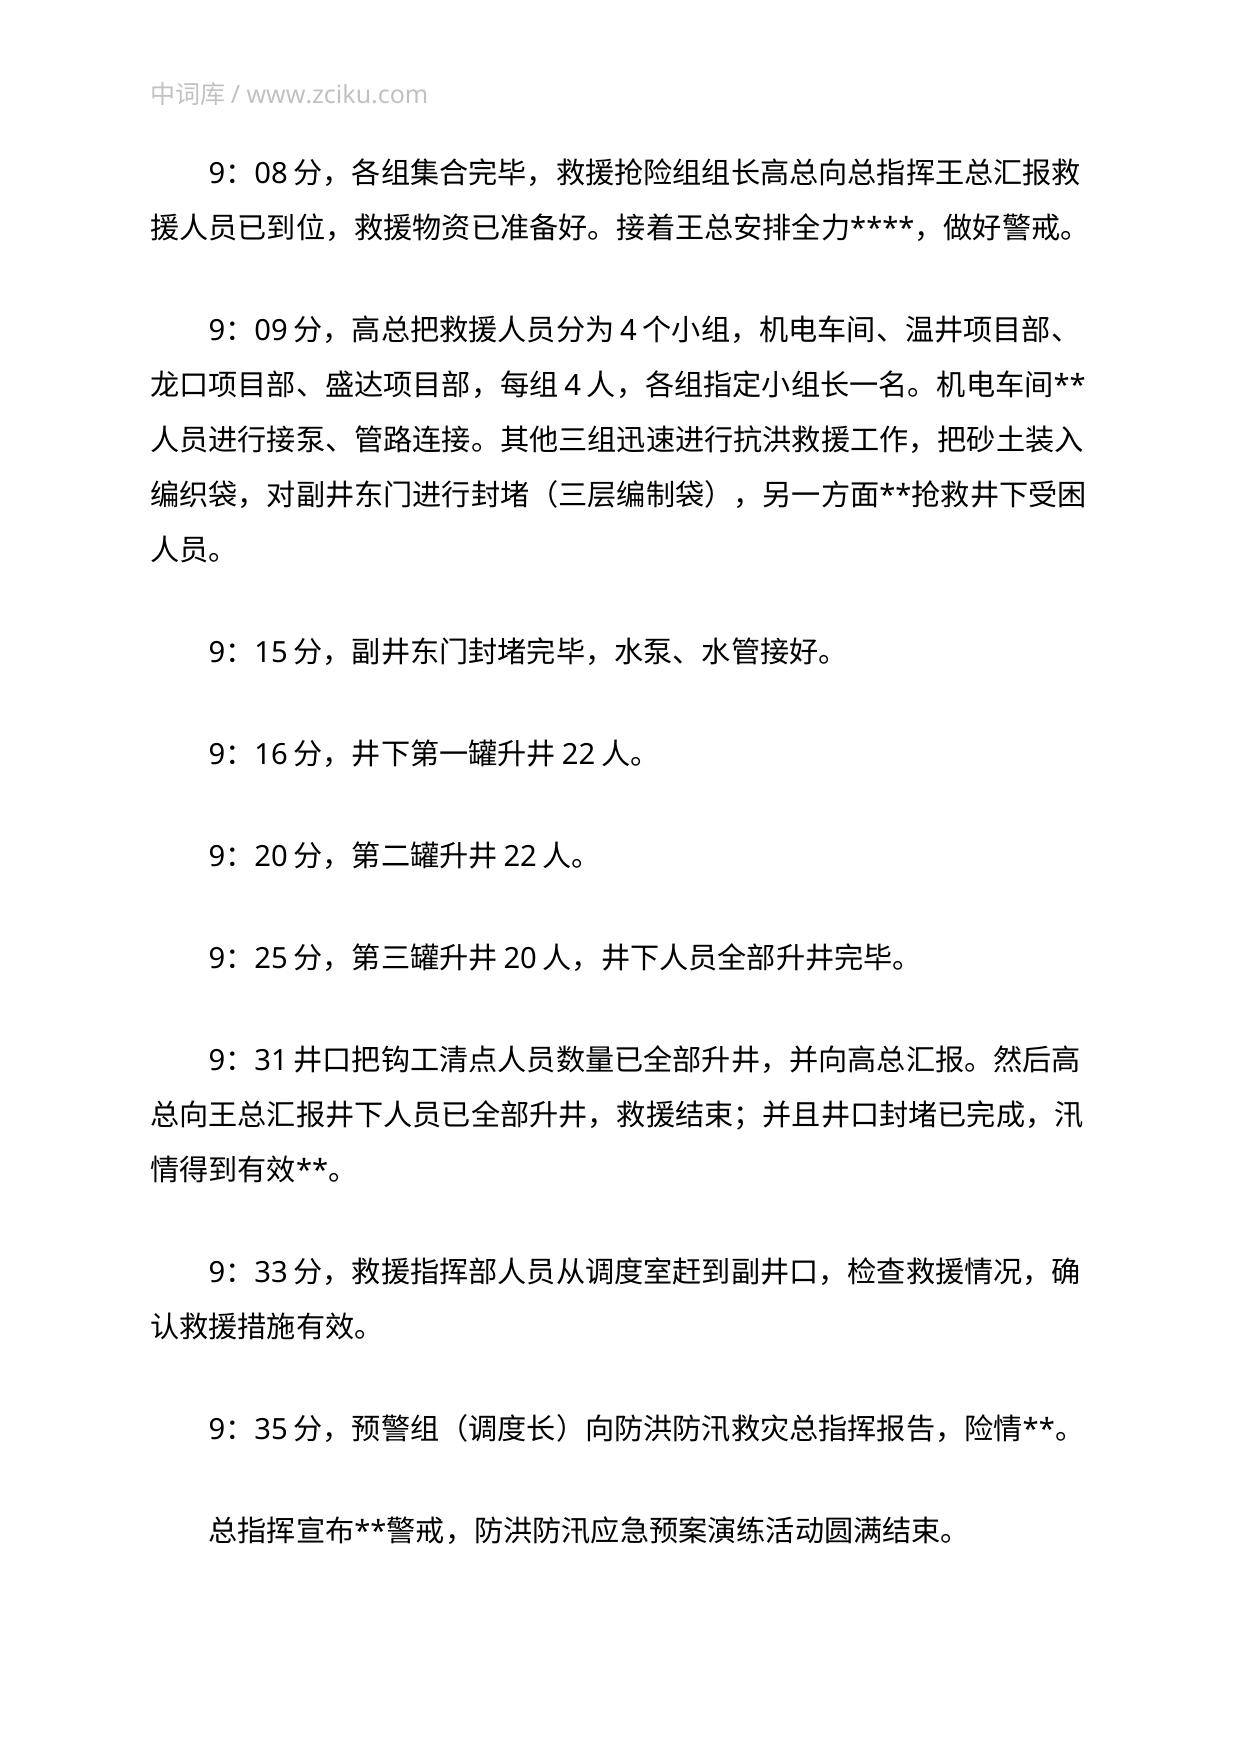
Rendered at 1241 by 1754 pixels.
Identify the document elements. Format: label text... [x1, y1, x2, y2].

text 9：09分，高总把救援人员分为4个小组，机电车间、温井项目部、龙口项目部、盛达项目部，每组4人，各组指定小组长一名。机电车间**人员进行接泵、管路连接。其他三组迅速进行抗洪救援工作，把砂土装入编织袋，对副井东门进行封堵（三层编制袋），另一方面**抢救井下受困人员。 [150, 307, 1090, 569]
text 9：15分，副井东门封堵完毕，水泵、水管接好。 [150, 629, 1090, 671]
text 9：33分，救援指挥部人员从调度室赶到副井口，检查救援情况，确认救援措施有效。 [150, 1248, 1090, 1346]
text 9：20分，第二罐升井22人。 [150, 833, 1090, 875]
text 总指挥宣布**警戒，防洪防汛应急预案演练活动圆满结束。 [150, 1507, 1090, 1549]
text 9：08分，各组集合完毕，救援抢险组组长高总向总指挥王总汇报救援人员已到位，救援物资已准备好。接着王总安排全力****，做好警戒。 [150, 150, 1090, 247]
text 9：16分，井下第一罐升井22人。 [150, 731, 1090, 773]
text 9：31井口把钩工清点人员数量已全部升井，并向高总汇报。然后高总向王总汇报井下人员已全部升井，救援结束；并且井口封堵已完成，汛情得到有效**。 [150, 1037, 1090, 1189]
text 9：25分，第三罐升井20人，井下人员全部升井完毕。 [150, 934, 1090, 977]
text 9：35分，预警组（调度长）向防洪防汛救灾总指挥报告，险情**。 [150, 1405, 1090, 1448]
